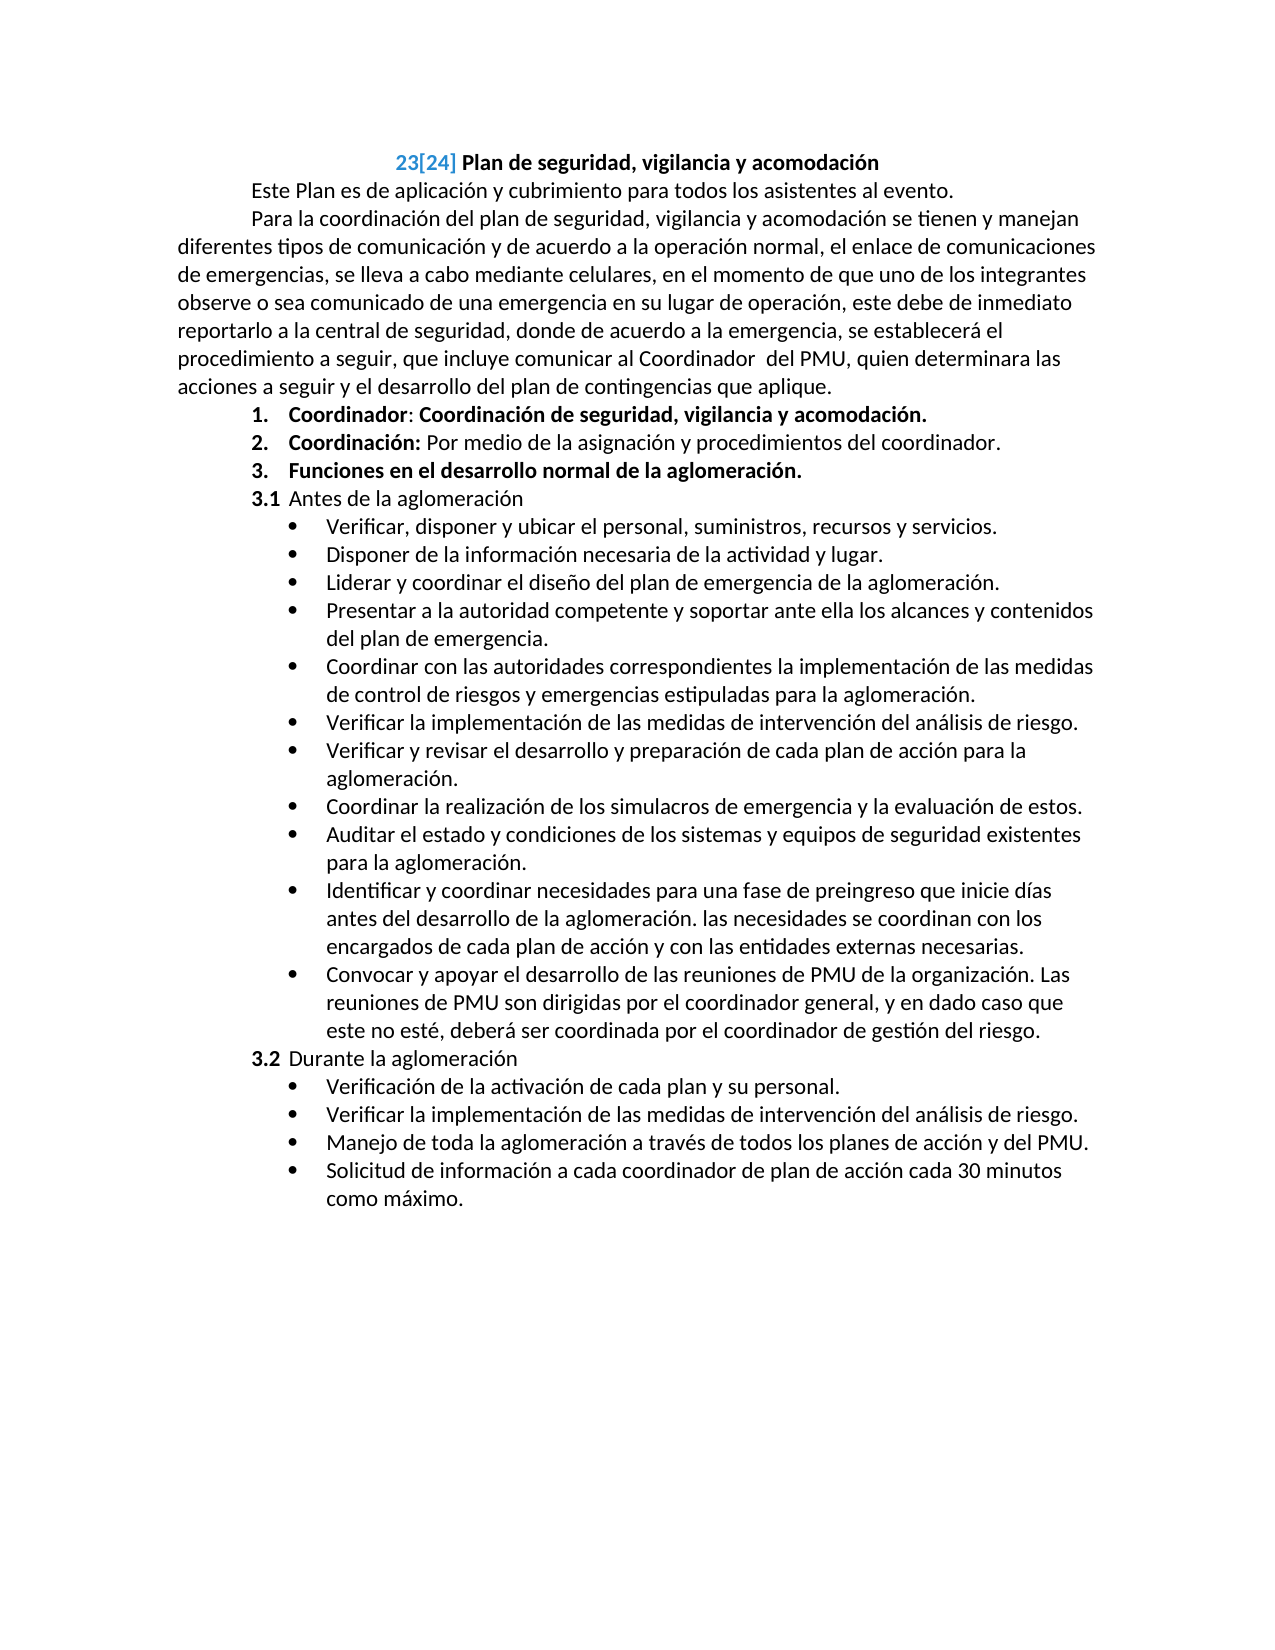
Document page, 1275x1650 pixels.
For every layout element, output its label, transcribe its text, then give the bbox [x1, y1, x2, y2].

list Identificar y coordinar necesidades para una fase de preingreso que inicie días antes del desarrollo de la aglomeración. las necesidades se coordinan con los encargados de cada plan de acción y con las entidades externas necesarias. [288, 876, 1098, 960]
text Para la coordinación del plan de seguridad, vigilancia y acomodación se tienen y manejan diferentes tipos de comunicación y de acuerdo a la operación normal, el enlace de comunicaciones de emergencias, se lleva a cabo mediante celulares, en el momento de que uno de los integrantes observe o sea comunicado de una emergencia en su lugar de operación, este debe de inmediato reportarlo a la central de seguridad, donde de acuerdo a la emergencia, se establecerá el procedimiento a seguir, que incluye comunicar al Coordinador del PMU, quien determinara las acciones a seguir y el desarrollo del plan de contingencias que aplique. [177, 204, 1098, 400]
list Presentar a la autoridad competente y soportar ante ella los alcances y contenidos del plan de emergencia. [288, 596, 1098, 652]
subtitle Plan de seguridad, vigilancia y acomodación [177, 148, 1098, 176]
list Antes de la aglomeración [251, 484, 1098, 512]
list Manejo de toda la aglomeración a través de todos los planes de acción y del PMU. [288, 1128, 1098, 1156]
list Verificación de la activación de cada plan y su personal. [288, 1072, 1098, 1100]
list Auditar el estado y condiciones de los sistemas y equipos de seguridad existentes para la aglomeración. [288, 820, 1098, 876]
list Solicitud de información a cada coordinador de plan de acción cada 30 minutos como máximo. [288, 1156, 1098, 1212]
list Verificar y revisar el desarrollo y preparación de cada plan de acción para la aglomeración. [288, 736, 1098, 792]
list Coordinador: Coordinación de seguridad, vigilancia y acomodación. [251, 400, 1098, 428]
list Verificar la implementación de las medidas de intervención del análisis de riesgo. [288, 1100, 1098, 1128]
text Este Plan es de aplicación y cubrimiento para todos los asistentes al evento. [177, 176, 1098, 204]
list Coordinar la realización de los simulacros de emergencia y la evaluación de estos. [288, 792, 1098, 820]
list Coordinación: Por medio de la asignación y procedimientos del coordinador. [251, 428, 1098, 456]
list Coordinar con las autoridades correspondientes la implementación de las medidas de control de riesgos y emergencias estipuladas para la aglomeración. [288, 652, 1098, 708]
list Durante la aglomeración [251, 1044, 1098, 1072]
list Liderar y coordinar el diseño del plan de emergencia de la aglomeración. [288, 568, 1098, 596]
list Disponer de la información necesaria de la actividad y lugar. [288, 540, 1098, 568]
list Verificar, disponer y ubicar el personal, suministros, recursos y servicios. [288, 512, 1098, 540]
list Verificar la implementación de las medidas de intervención del análisis de riesgo. [288, 708, 1098, 736]
list Convocar y apoyar el desarrollo de las reuniones de PMU de la organización. Las reuniones de PMU son dirigidas por el coordinador general, y en dado caso que este no esté, deberá ser coordinada por el coordinador de gestión del riesgo. [288, 960, 1098, 1044]
list Funciones en el desarrollo normal de la aglomeración. [251, 456, 1098, 484]
